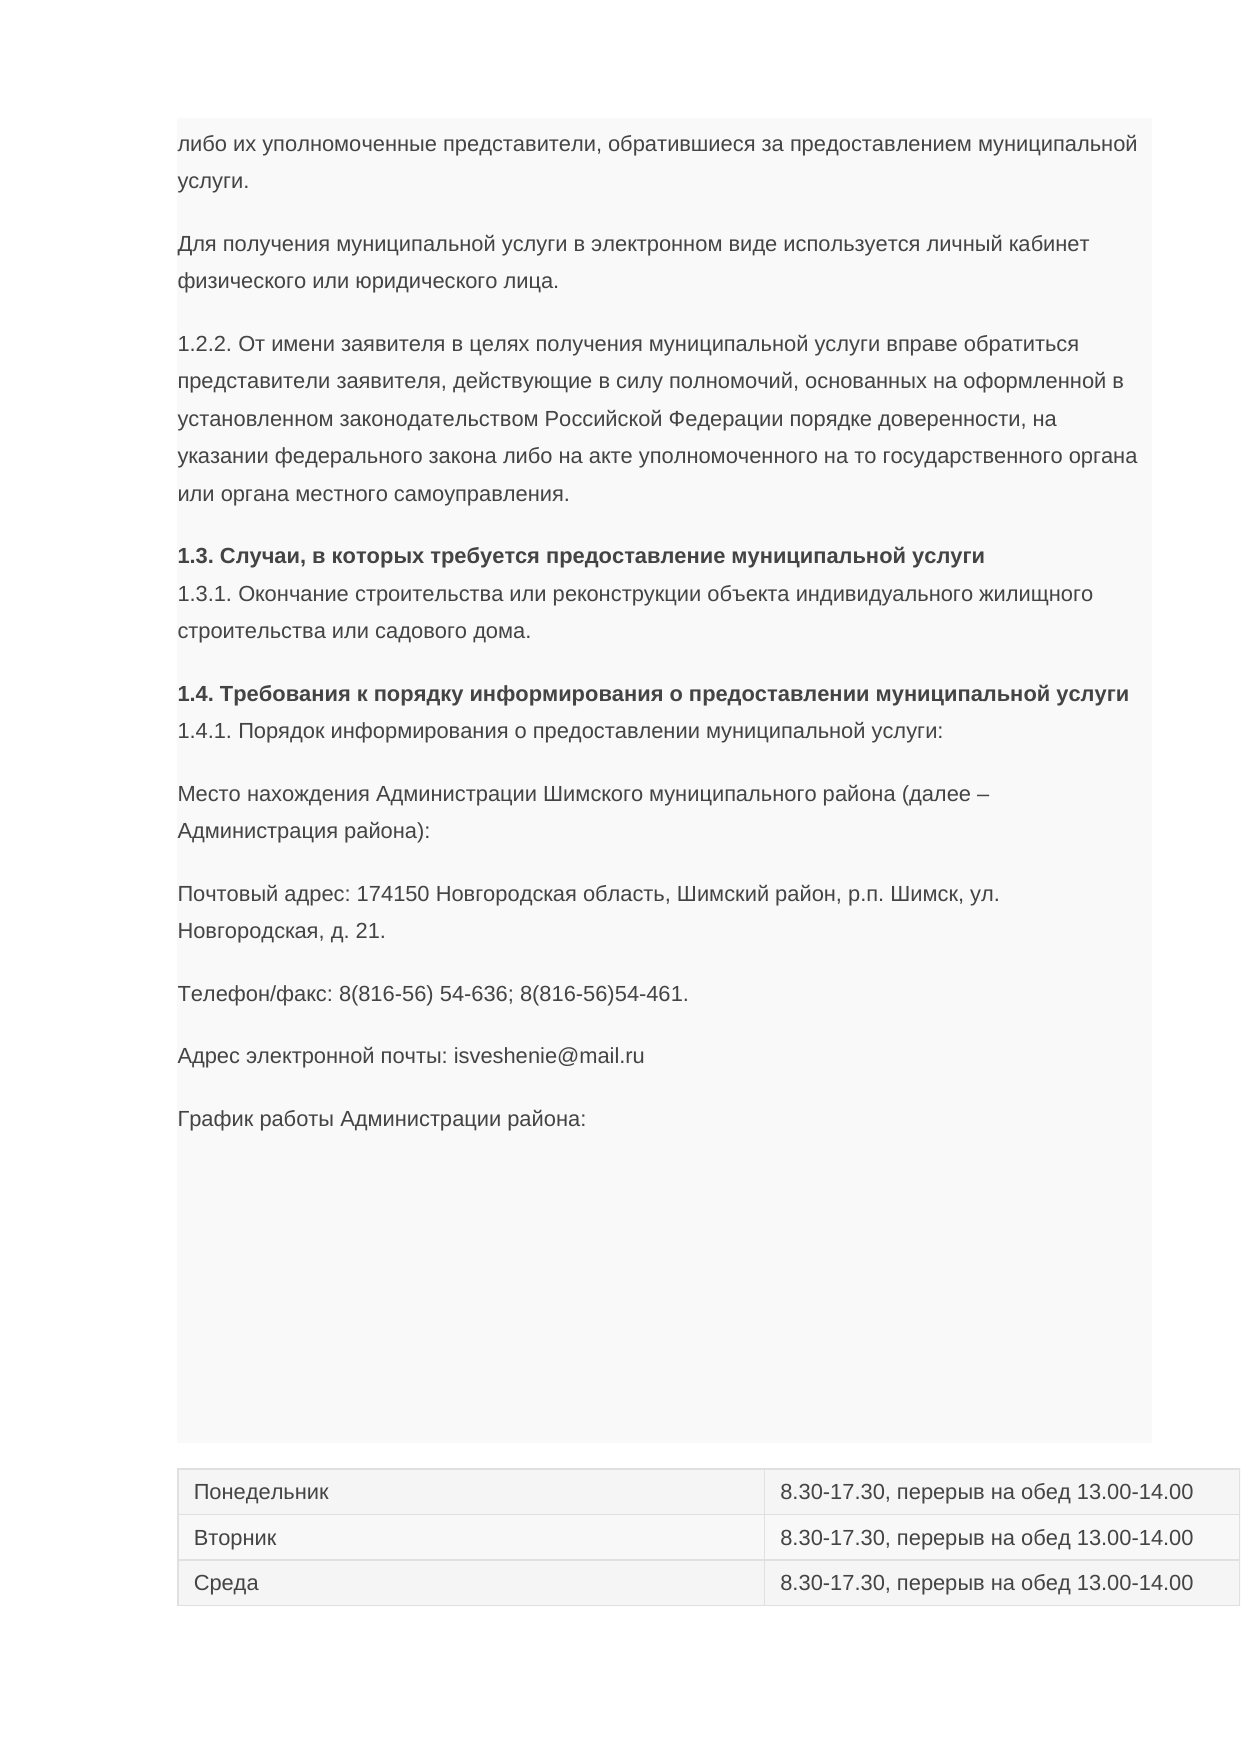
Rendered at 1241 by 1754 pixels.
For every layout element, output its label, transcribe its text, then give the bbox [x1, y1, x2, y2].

table_cell Вторник [179, 1515, 764, 1559]
table_header Понедельник [179, 1470, 764, 1514]
text Почтовый адрес: 174150 Новгородская область, Шимский район, р.п. Шимск, ул. Новгородская, д. 21. [177, 868, 1152, 943]
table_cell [765, 1561, 1239, 1605]
text 1.4. Требования к порядку информирования о предоставлении муниципальной услуги [177, 668, 1152, 706]
text Для получения муниципальной услуги в электронном виде используется личный кабинет физического или юридического лица. [177, 218, 1152, 293]
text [177, 118, 1152, 193]
text Телефон/факс: 8(816-56) 54-636; 8(816-56)54-461. [177, 968, 1152, 1006]
table_cell 8.30-17.30, перерыв на обед 13.00-14.00 [765, 1515, 1239, 1559]
text График работы Администрации района: [177, 1093, 1152, 1131]
table_header 8.30-17.30, перерыв на обед 13.00-14.00 [765, 1470, 1239, 1514]
text 1.2.2. От имени заявителя в целях получения муниципальной услуги вправе обратиться представители заявителя, действующие в силу полномочий, основанных на оформленной в установленном законодательством Российской Федерации порядке доверенности, на указании федерального закона либо на акте уполномоченного на то государственного органа или органа местного самоуправления. [177, 318, 1152, 506]
text 1.3. Случаи, в которых требуется предоставление муниципальной услуги [177, 531, 1152, 568]
text 1.4.1. Порядок информирования о предоставлении муниципальной услуги: [177, 706, 1152, 743]
text 1.3.1. Окончание строительства или реконструкции объекта индивидуального жилищного строительства или садового дома. [177, 568, 1152, 643]
table_cell Среда [179, 1561, 764, 1605]
text Адрес электронной почты: isveshenie@mail.ru [177, 1031, 1152, 1068]
text Место нахождения Администрации Шимского муниципального района (далее – Администрация района): [177, 768, 1152, 843]
